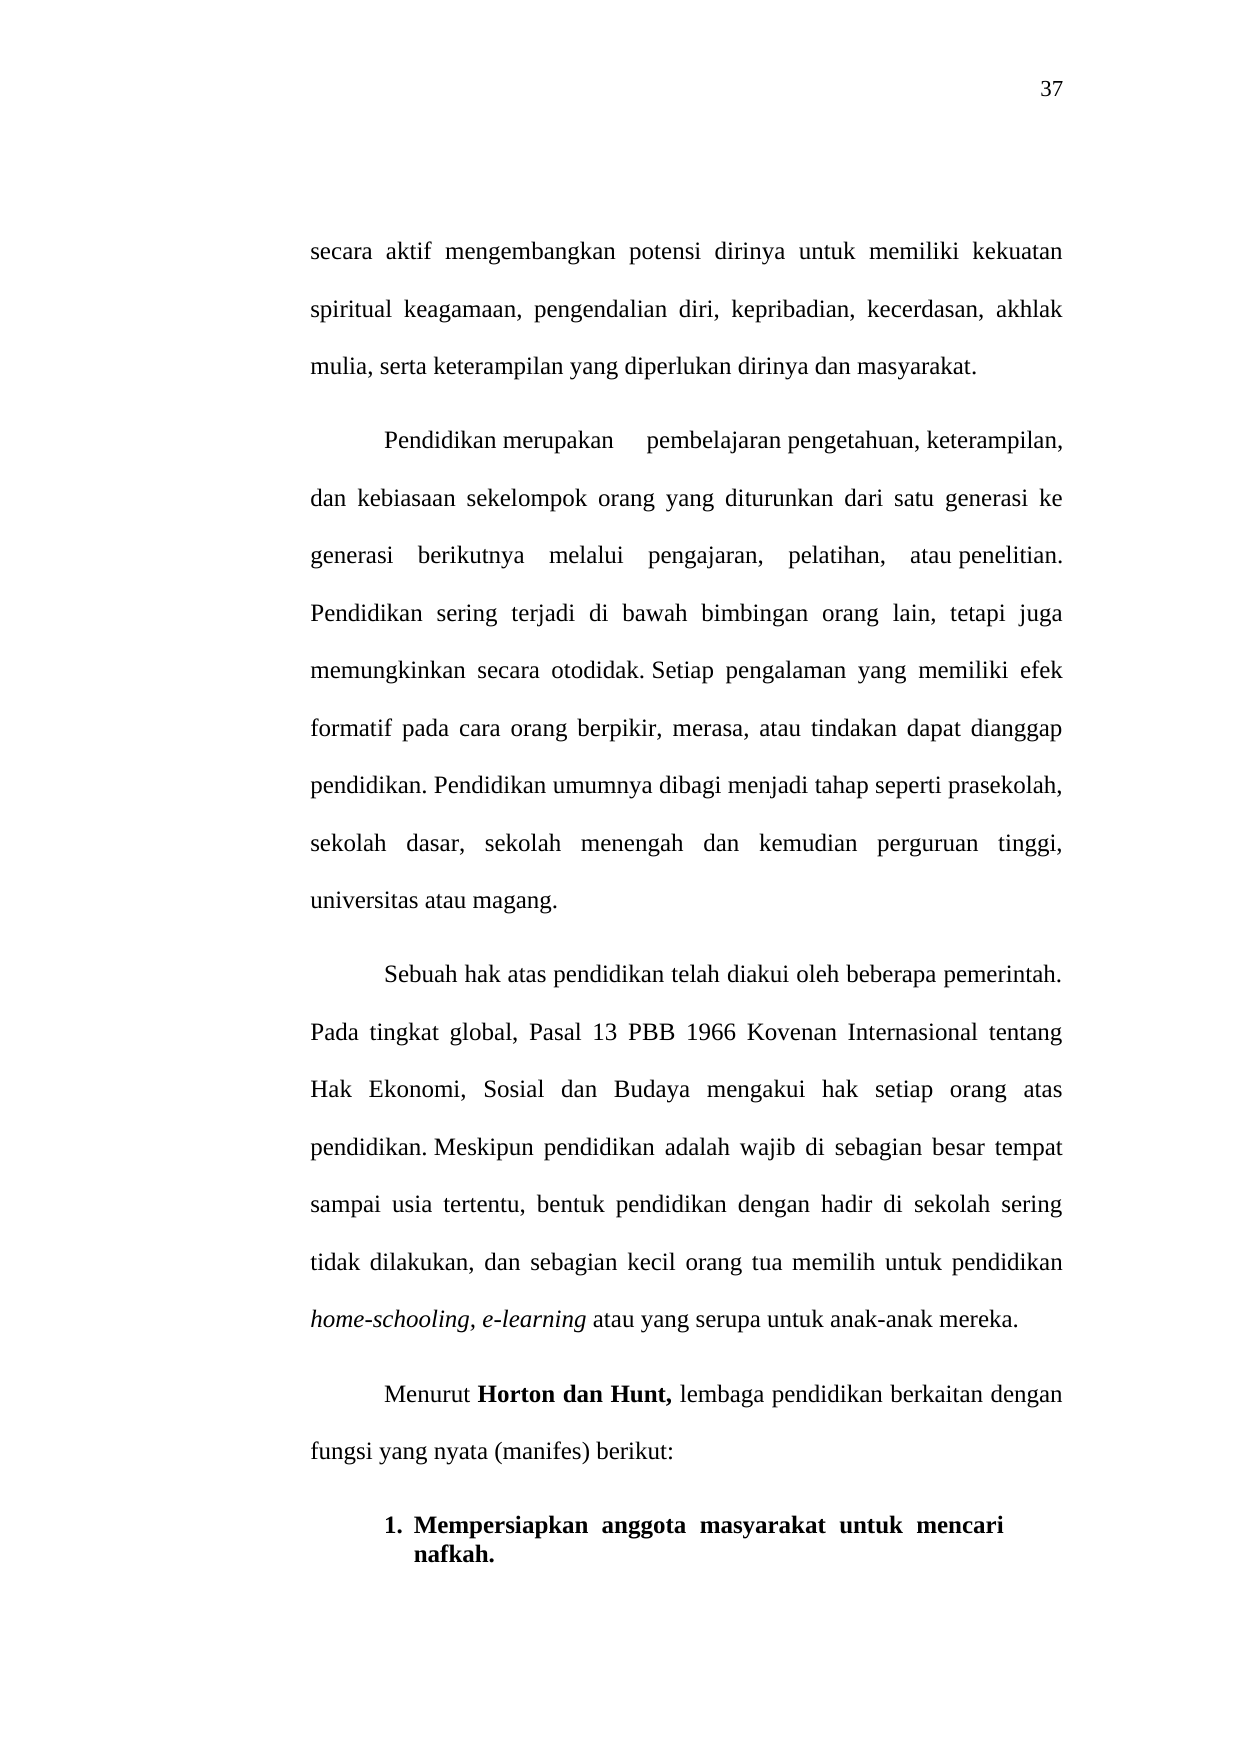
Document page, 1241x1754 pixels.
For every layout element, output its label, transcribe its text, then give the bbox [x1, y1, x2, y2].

text Menurut Horton dan Hunt, lembaga pendidikan berkaitan dengan fungsi yang nyata (manifes) berikut: [310, 1379, 1063, 1465]
text Pendidikan merupakan pembelajaran pengetahuan, keterampilan, dan kebiasaan sekelompok orang yang diturunkan dari satu generasi ke generasi berikutnya melalui pengajaran, pelatihan, atau penelitian. Pendidikan sering terjadi di bawah bimbingan orang lain, tetapi juga memungkinkan secara otodidak. Setiap pengalaman yang memiliki efek formatif pada cara orang berpikir, merasa, atau tindakan dapat dianggap pendidikan. Pendidikan umumnya dibagi menjadi tahap seperti prasekolah, sekolah dasar, sekolah menengah dan kemudian perguruan tinggi, universitas atau magang. [310, 425, 1063, 914]
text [310, 236, 1063, 380]
text Sebuah hak atas pendidikan telah diakui oleh beberapa pemerintah. Pada tingkat global, Pasal 13 PBB 1966 Kovenan Internasional tentang Hak Ekonomi, Sosial dan Budaya mengakui hak setiap orang atas pendidikan. Meskipun pendidikan adalah wajib di sebagian besar tempat sampai usia tertentu, bentuk pendidikan dengan hadir di sekolah sering tidak dilakukan, dan sebagian kecil orang tua memilih untuk pendidikan home-schooling, e-learning atau yang serupa untuk anak-anak mereka. [310, 959, 1063, 1333]
list Mempersiapkan anggota masyarakat untuk mencari nafkah. [384, 1510, 1004, 1568]
